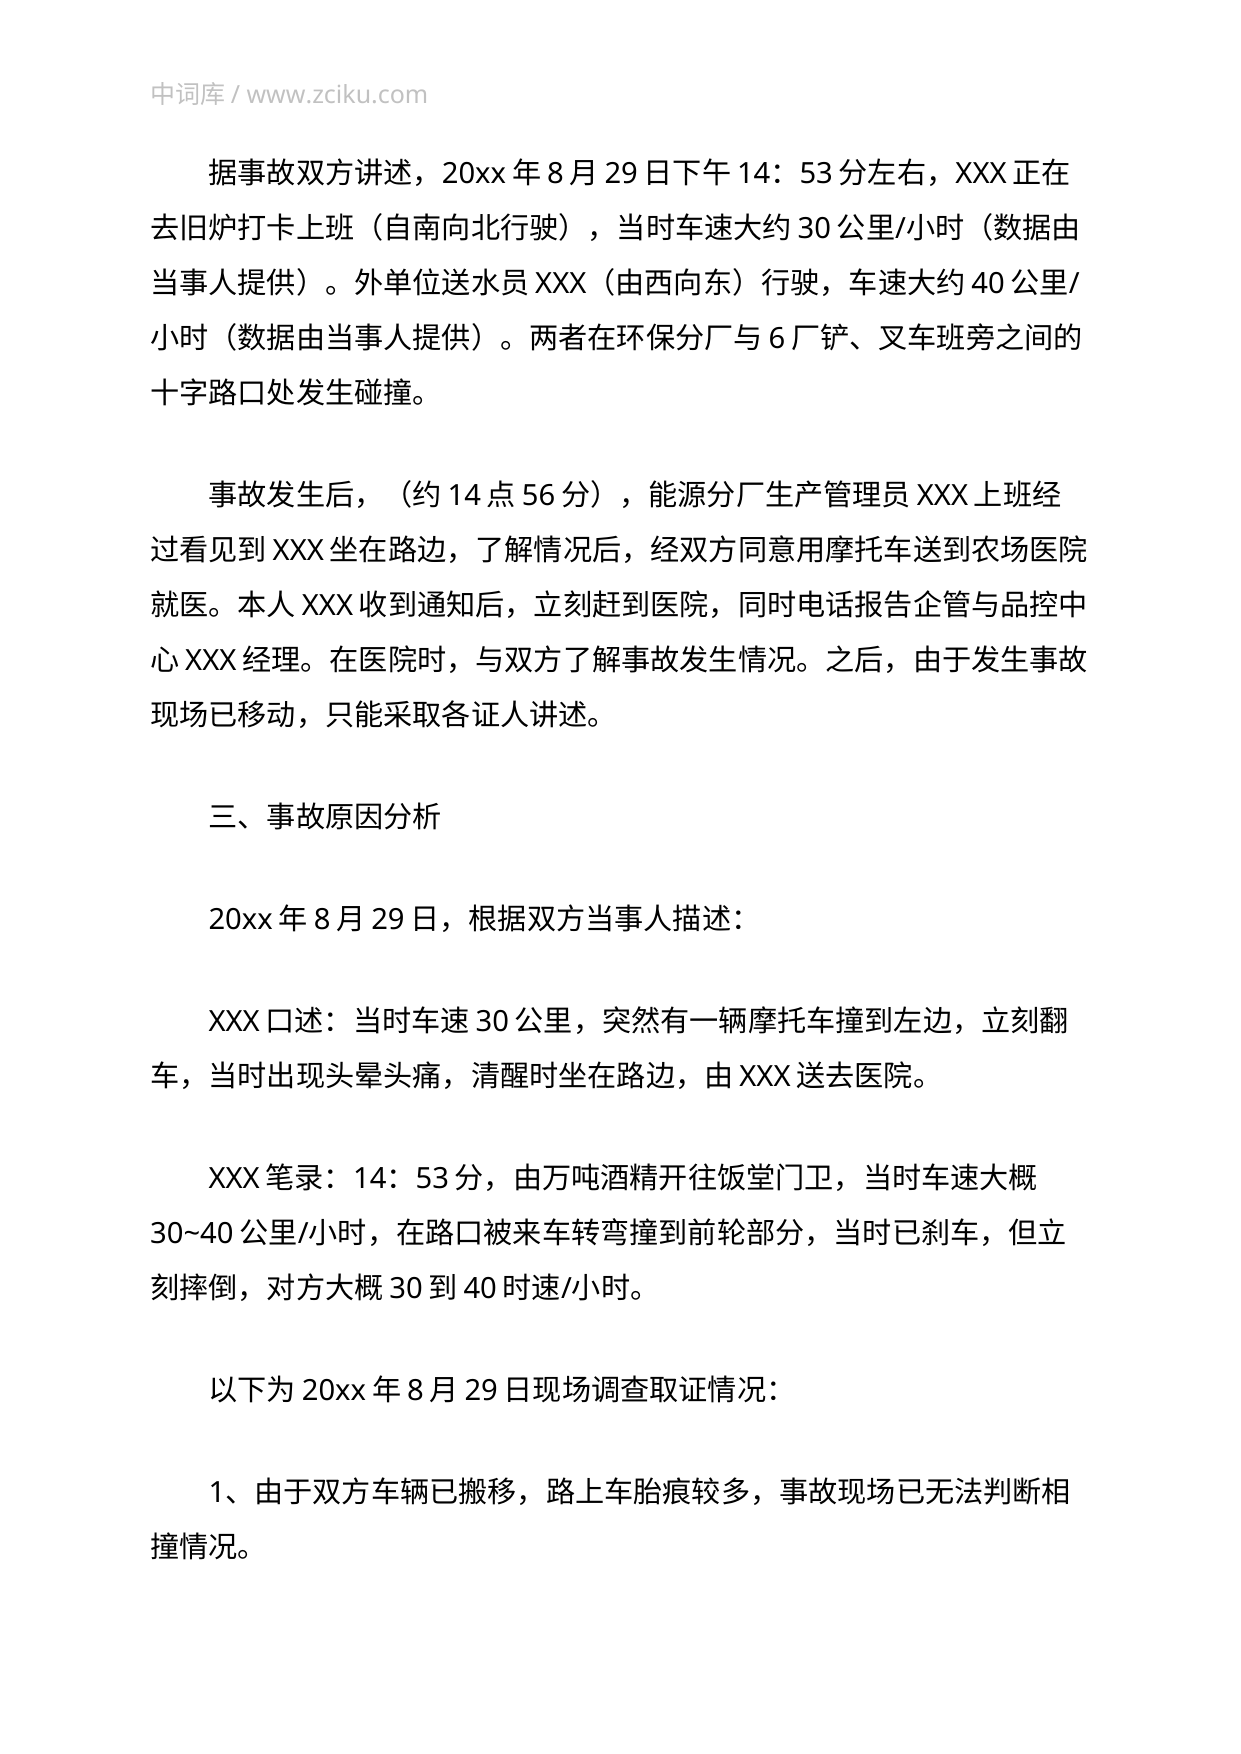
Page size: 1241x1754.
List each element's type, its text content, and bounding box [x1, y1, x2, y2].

text XXX笔录：14：53分，由万吨酒精开往饭堂门卫，当时车速大概30~40公里/小时，在路口被来车转弯撞到前轮部分，当时已刹车，但立刻摔倒，对方大概30到40时速/小时。 [150, 1154, 1090, 1307]
text XXX口述：当时车速30公里，突然有一辆摩托车撞到左边，立刻翻车，当时出现头晕头痛，清醒时坐在路边，由XXX送去医院。 [150, 997, 1090, 1095]
text 20xx年8月29日，根据双方当事人描述： [150, 895, 1090, 938]
text 据事故双方讲述，20xx年8月29日下午14：53分左右，XXX正在去旧炉打卡上班（自南向北行驶），当时车速大约30公里/小时（数据由当事人提供）。外单位送水员XXX（由西向东）行驶，车速大约40公里/小时（数据由当事人提供）。两者在环保分厂与6厂铲、叉车班旁之间的十字路口处发生碰撞。 [150, 150, 1090, 412]
text 三、事故原因分析 [150, 793, 1090, 836]
text 1、由于双方车辆已搬移，路上车胎痕较多，事故现场已无法判断相撞情况。 [150, 1468, 1090, 1566]
text 事故发生后，（约14点56分），能源分厂生产管理员XXX上班经过看见到XXX坐在路边，了解情况后，经双方同意用摩托车送到农场医院就医。本人XXX收到通知后，立刻赶到医院，同时电话报告企管与品控中心XXX经理。在医院时，与双方了解事故发生情况。之后，由于发生事故现场已移动，只能采取各证人讲述。 [150, 472, 1090, 734]
text 以下为20xx年8月29日现场调查取证情况： [150, 1366, 1090, 1409]
